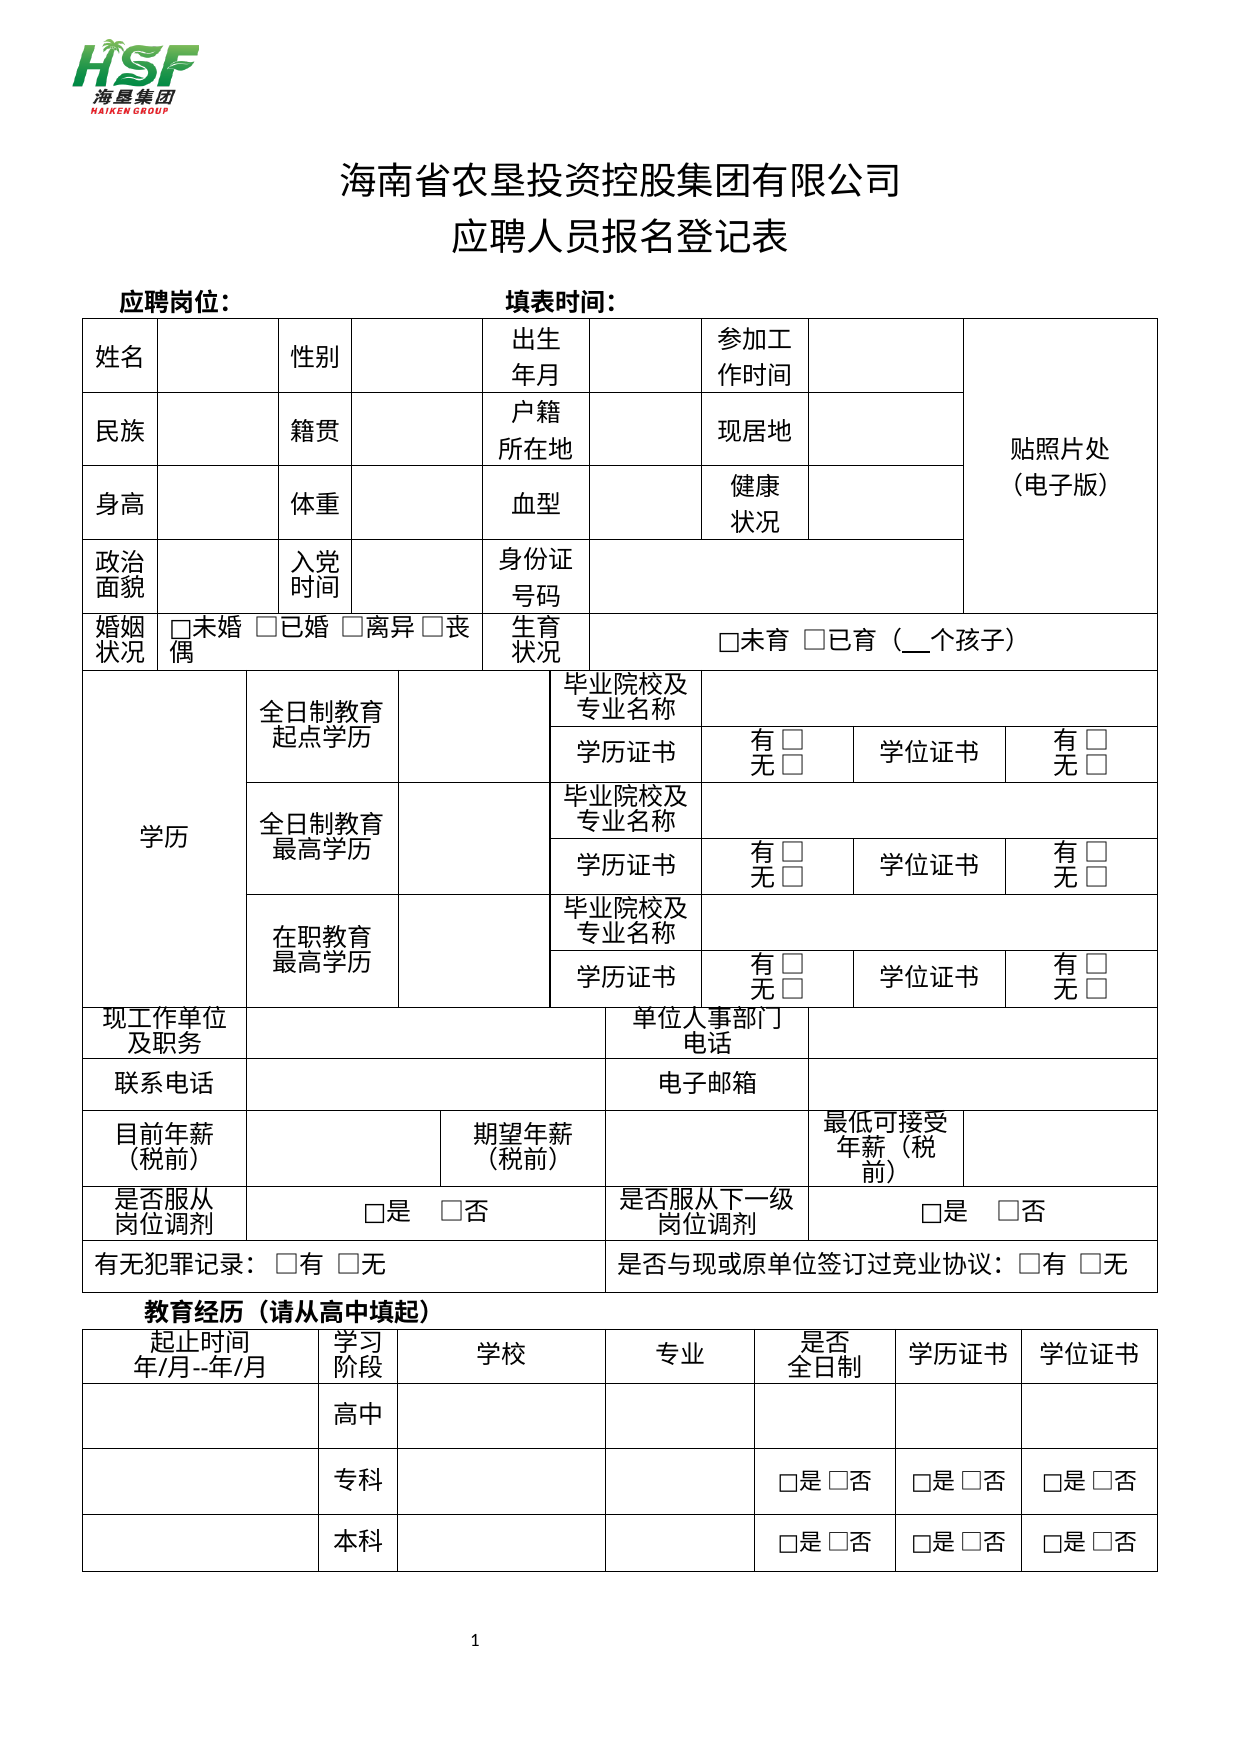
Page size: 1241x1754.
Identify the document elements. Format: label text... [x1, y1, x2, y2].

table_cell [352, 319, 482, 392]
table_cell □是 □否 [247, 1187, 605, 1239]
table_cell 学位证书 [854, 727, 1005, 782]
table_cell [398, 1384, 605, 1448]
table_cell [247, 1008, 605, 1058]
table_cell [352, 540, 482, 612]
table_cell 学习 阶段 [319, 1330, 397, 1382]
text 海南省农垦投资控股集团有限公司 [170, 146, 1070, 211]
table_cell [399, 895, 549, 1007]
table_cell 是否与现或原单位签订过竞业协议：□有 □无 [606, 1241, 1157, 1292]
table_cell 有 □ 无 □ [1006, 727, 1157, 782]
table_cell 全日制教育起点学历 [247, 671, 398, 782]
table_cell 身高 [83, 466, 157, 539]
table_cell 期望年薪 （税前） [441, 1111, 605, 1186]
table_cell 高中 [319, 1384, 397, 1448]
table_cell [606, 1515, 754, 1571]
table_cell [702, 895, 1157, 950]
table_cell [896, 1384, 1021, 1448]
table_cell 有 □ 无 □ [1006, 839, 1157, 894]
table_cell [809, 319, 963, 392]
table_cell 本科 [319, 1515, 397, 1571]
text 应聘人员报名登记表 [170, 211, 1070, 261]
table_cell [606, 1449, 754, 1514]
table_cell 电子邮箱 [606, 1059, 808, 1110]
table_cell 生育 状况 [483, 614, 589, 670]
table_cell [702, 671, 1157, 726]
table_cell [590, 466, 701, 539]
table_cell [158, 319, 278, 392]
table_cell 学位证书 [1022, 1330, 1157, 1382]
table_cell 学历证书 [896, 1330, 1021, 1382]
table_cell 有无犯罪记录： □有 □无 [83, 1241, 605, 1292]
table_cell 有 □ 无 □ [702, 951, 853, 1007]
table_cell [352, 393, 482, 465]
table_cell [590, 540, 963, 612]
table_cell 政治 面貌 [83, 540, 157, 612]
table_cell 学位证书 [854, 839, 1005, 894]
table_cell 学校 [398, 1330, 605, 1382]
table_cell 婚姻 状况 [83, 614, 157, 670]
table_cell 身份证 号码 [483, 540, 589, 612]
table_cell 贴照片处 （电子版） [964, 319, 1157, 612]
table_cell 户籍 所在地 [483, 393, 589, 465]
table_cell 健康 状况 [702, 466, 808, 539]
table_cell [809, 466, 963, 539]
table_cell 学历证书 [551, 951, 701, 1007]
table_cell 全日制教育最高学历 [247, 783, 398, 894]
table_cell [399, 783, 549, 894]
table_cell 毕业院校及 专业名称 [551, 671, 701, 726]
table_cell 姓名 [83, 319, 157, 392]
table_cell 起止时间 年/月--年/月 [83, 1330, 318, 1382]
table_cell [158, 540, 278, 612]
table_cell 性别 [279, 319, 351, 392]
table_cell [247, 1059, 605, 1110]
table_cell [809, 1008, 1157, 1058]
table_cell [399, 671, 549, 782]
table_cell 籍贯 [279, 393, 351, 465]
table_cell 参加工作时间 [702, 319, 808, 392]
table_cell 民族 [83, 393, 157, 465]
table_cell [606, 1111, 808, 1186]
table_cell □是 □否 [1022, 1515, 1157, 1571]
table_cell □是 □否 [755, 1449, 895, 1514]
table_cell 有 □ 无 □ [1006, 951, 1157, 1007]
table_cell [702, 783, 1157, 838]
table_cell □未婚 □已婚 □离异 □丧偶 [158, 614, 482, 670]
table_cell □是 □否 [896, 1515, 1021, 1571]
table_cell 有 □ 无 □ [702, 727, 853, 782]
table_cell [590, 393, 701, 465]
table_cell [606, 1384, 754, 1448]
table_cell 学历证书 [551, 839, 701, 894]
picture [72, 39, 199, 114]
table_cell □是 □否 [809, 1187, 1157, 1239]
table_cell [83, 1384, 318, 1448]
table_cell [809, 393, 963, 465]
table_cell [398, 1515, 605, 1571]
table_cell [83, 1449, 318, 1514]
table_cell 是否服从 岗位调剂 [83, 1187, 246, 1239]
table_cell 有 □ 无 □ [702, 839, 853, 894]
table_cell 体重 [279, 466, 351, 539]
table_cell 是否 全日制 [755, 1330, 895, 1382]
table_cell 专科 [319, 1449, 397, 1514]
table_cell 毕业院校及 专业名称 [551, 895, 701, 950]
table_cell 入党 时间 [279, 540, 351, 612]
table_cell □未育 □已育（ 个孩子） [590, 614, 1157, 670]
table_cell 专业 [606, 1330, 754, 1382]
table_cell 毕业院校及 专业名称 [551, 783, 701, 838]
table_cell [809, 1059, 1157, 1110]
table_cell 现居地 [702, 393, 808, 465]
table_cell [755, 1384, 895, 1448]
table_cell 最低可接受年薪（税前） [809, 1111, 963, 1186]
table_header 应聘岗位： 填表时间： [83, 261, 1157, 318]
table_cell 学位证书 [854, 951, 1005, 1007]
table_cell 教育经历（请从高中填起） [83, 1293, 1157, 1329]
table_cell [247, 1111, 440, 1186]
table_cell 联系电话 [83, 1059, 246, 1110]
table_cell 血型 [483, 466, 589, 539]
table_cell [964, 1111, 1157, 1186]
table_cell [83, 1515, 318, 1571]
table_cell 出生 年月 [483, 319, 589, 392]
table_cell □是 □否 [755, 1515, 895, 1571]
table_cell 现工作单位及职务 [83, 1008, 246, 1058]
table_cell [158, 466, 278, 539]
table_cell [1022, 1384, 1157, 1448]
table_cell [352, 466, 482, 539]
table_cell 目前年薪 （税前） [83, 1111, 246, 1186]
table_cell □是 □否 [896, 1449, 1021, 1514]
table_cell 是否服从下一级 岗位调剂 [606, 1187, 808, 1239]
table_cell [590, 319, 701, 392]
table_cell 在职教育 最高学历 [247, 895, 398, 1007]
table_cell 学历 [83, 671, 246, 1007]
table_cell 单位人事部门 电话 [606, 1008, 808, 1058]
table_cell □是 □否 [1022, 1449, 1157, 1514]
table_cell [158, 393, 278, 465]
table_cell 学历证书 [551, 727, 701, 782]
table_cell [398, 1449, 605, 1514]
